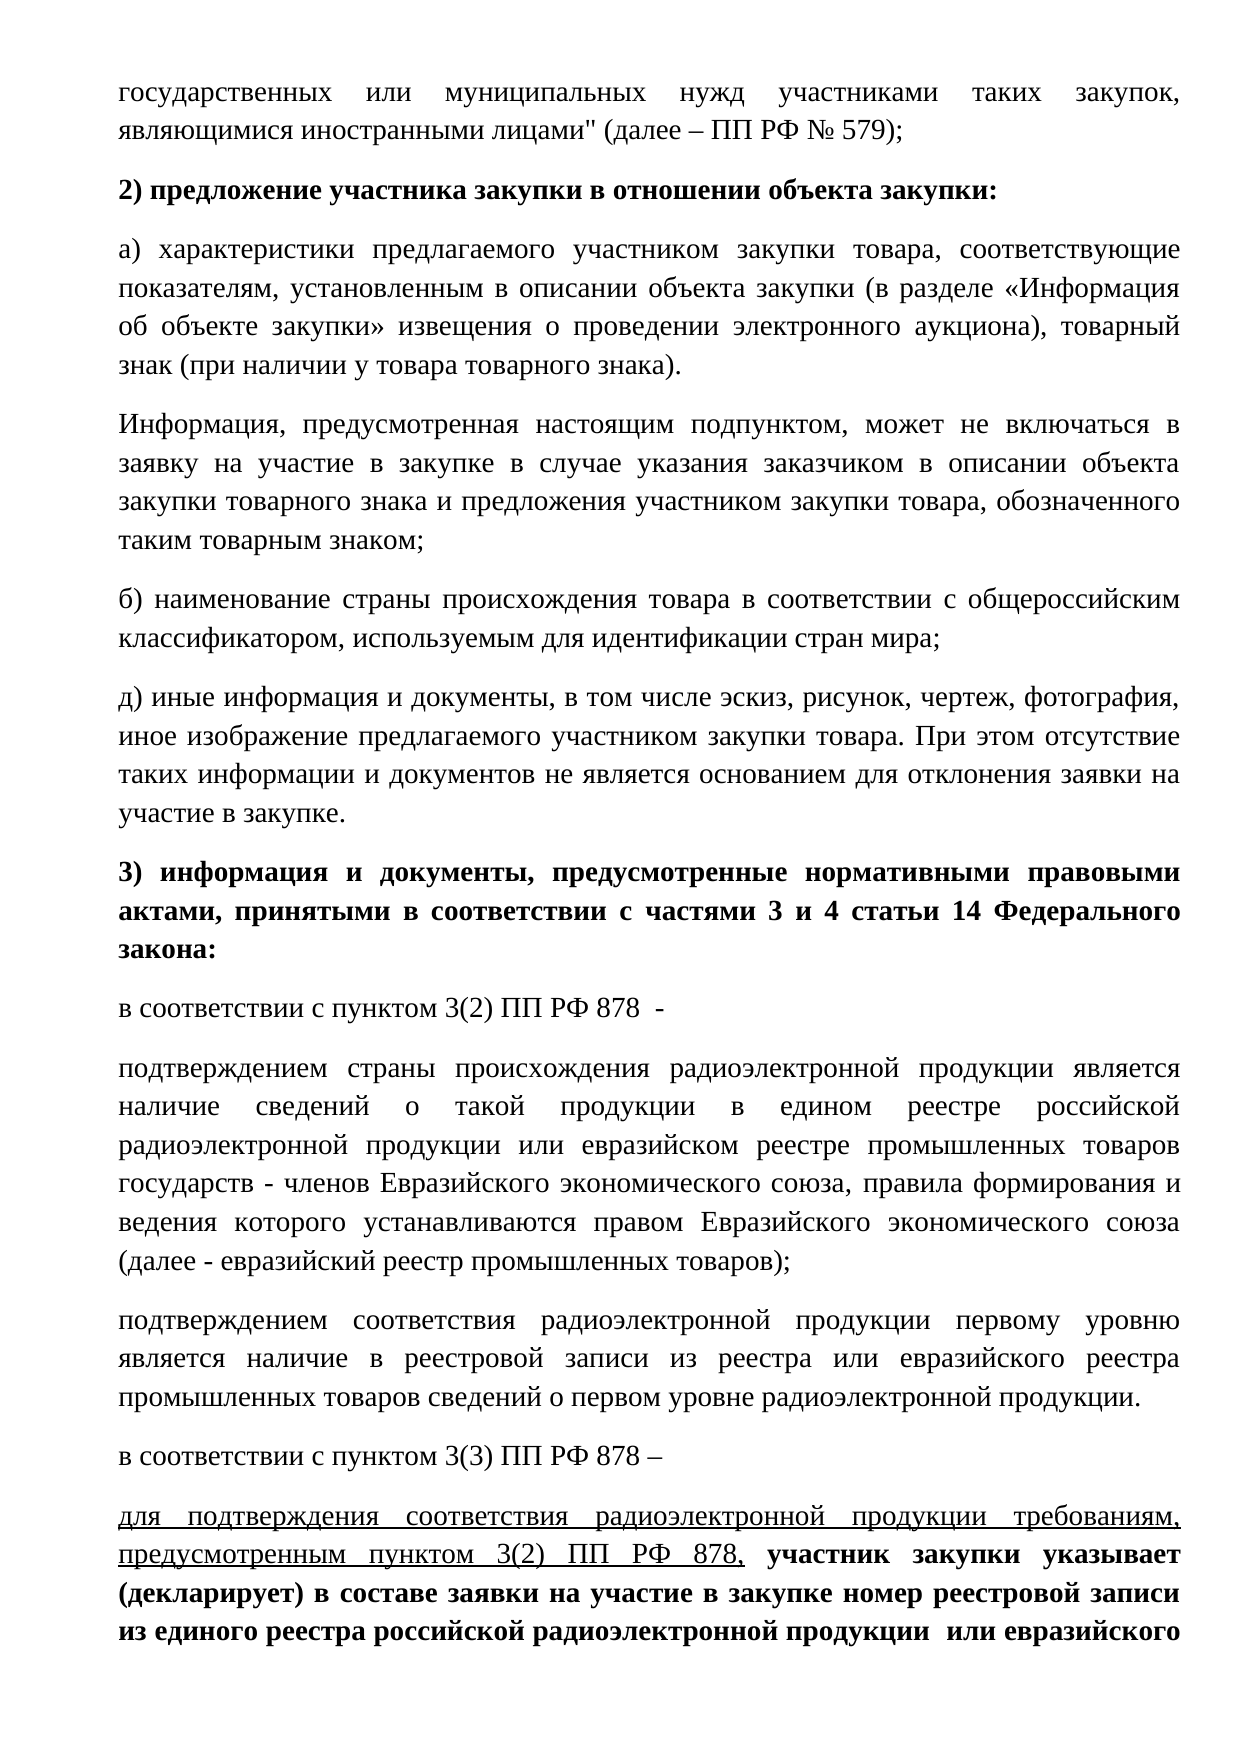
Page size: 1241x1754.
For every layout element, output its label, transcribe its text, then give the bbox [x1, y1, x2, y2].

text подтверждением соответствия радиоэлектронной продукции первому уровню является наличие в реестровой записи из реестра или евразийского реестра промышленных товаров сведений о первом уровне радиоэлектронной продукции. [118, 1302, 1181, 1413]
text 3) информация и документы, предусмотренные нормативными правовыми актами, принятыми в соответствии с частями 3 и 4 статьи 14 Федерального закона: [118, 854, 1181, 965]
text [118, 1529, 1181, 1647]
text в соответствии с пунктом 3(3) ПП РФ 878 – [118, 1438, 1181, 1472]
text подтверждением страны происхождения радиоэлектронной продукции является наличие сведений о такой продукции в едином реестре российской радиоэлектронной продукции или евразийском реестре промышленных товаров государств - членов Евразийского экономического союза, правила формирования и ведения которого устанавливаются правом Евразийского экономического союза (далее - евразийский реестр промышленных товаров); [118, 1050, 1181, 1276]
text Информация, предусмотренная настоящим подпунктом, может не включаться в заявку на участие в закупке в случае указания заказчиком в описании объекта закупки товарного знака и предложения участником закупки товара, обозначенного таким товарным знаком; [118, 406, 1181, 555]
text д) иные информация и документы, в том числе эскиз, рисунок, чертеж, фотография, иное изображение предлагаемого участником закупки товара. При этом отсутствие таких информации и документов не является основанием для отклонения заявки на участие в закупке. [118, 679, 1181, 828]
text б) наименование страны происхождения товара в соответствии с общероссийским классификатором, используемым для идентификации стран мира; [118, 581, 1181, 653]
text в соответствии с пунктом 3(2) ПП РФ 878 - [118, 991, 1181, 1024]
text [118, 74, 1181, 146]
text 2) предложение участника закупки в отношении объекта закупки: [118, 172, 1181, 205]
text а) характеристики предлагаемого участником закупки товара, соответствующие показателям, установленным в описании объекта закупки (в разделе «Информация об объекте закупки» извещения о проведении электронного аукциона), товарный знак (при наличии у товара товарного знака). [118, 231, 1181, 380]
